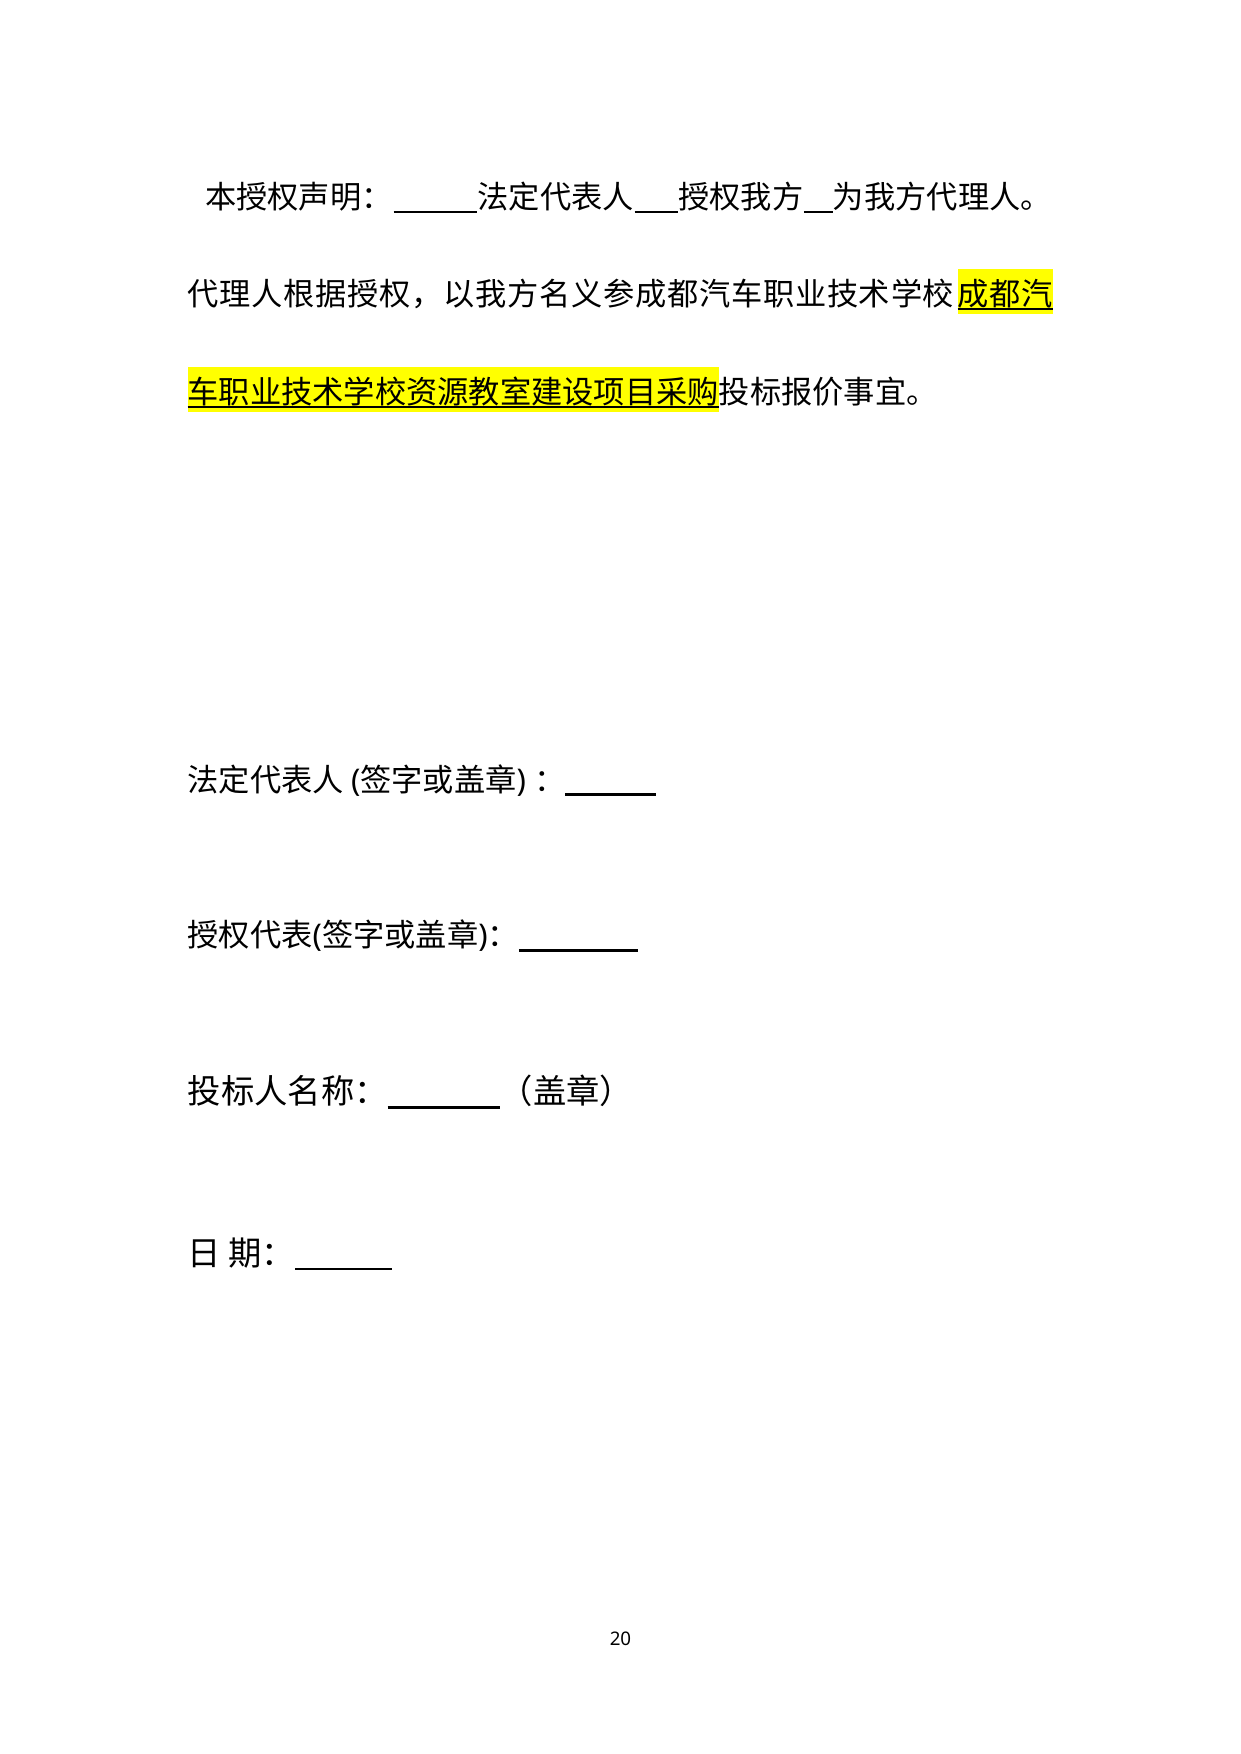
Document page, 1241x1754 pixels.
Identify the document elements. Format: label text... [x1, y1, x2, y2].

text 投标人名称： （盖章） [187, 1057, 1053, 1122]
text 本授权声明： 法定代表人 授权我方 为我方代理人。代理人根据授权，以我方名义参成都汽车职业技术学校成都汽车职业技术学校资源教室建设项目采购投标报价事宜。 [187, 162, 1053, 422]
text 法定代表人 (签字或盖章) ： [187, 745, 1053, 810]
text 日 期： [187, 1218, 1053, 1283]
text 授权代表(签字或盖章)： [187, 901, 1053, 966]
